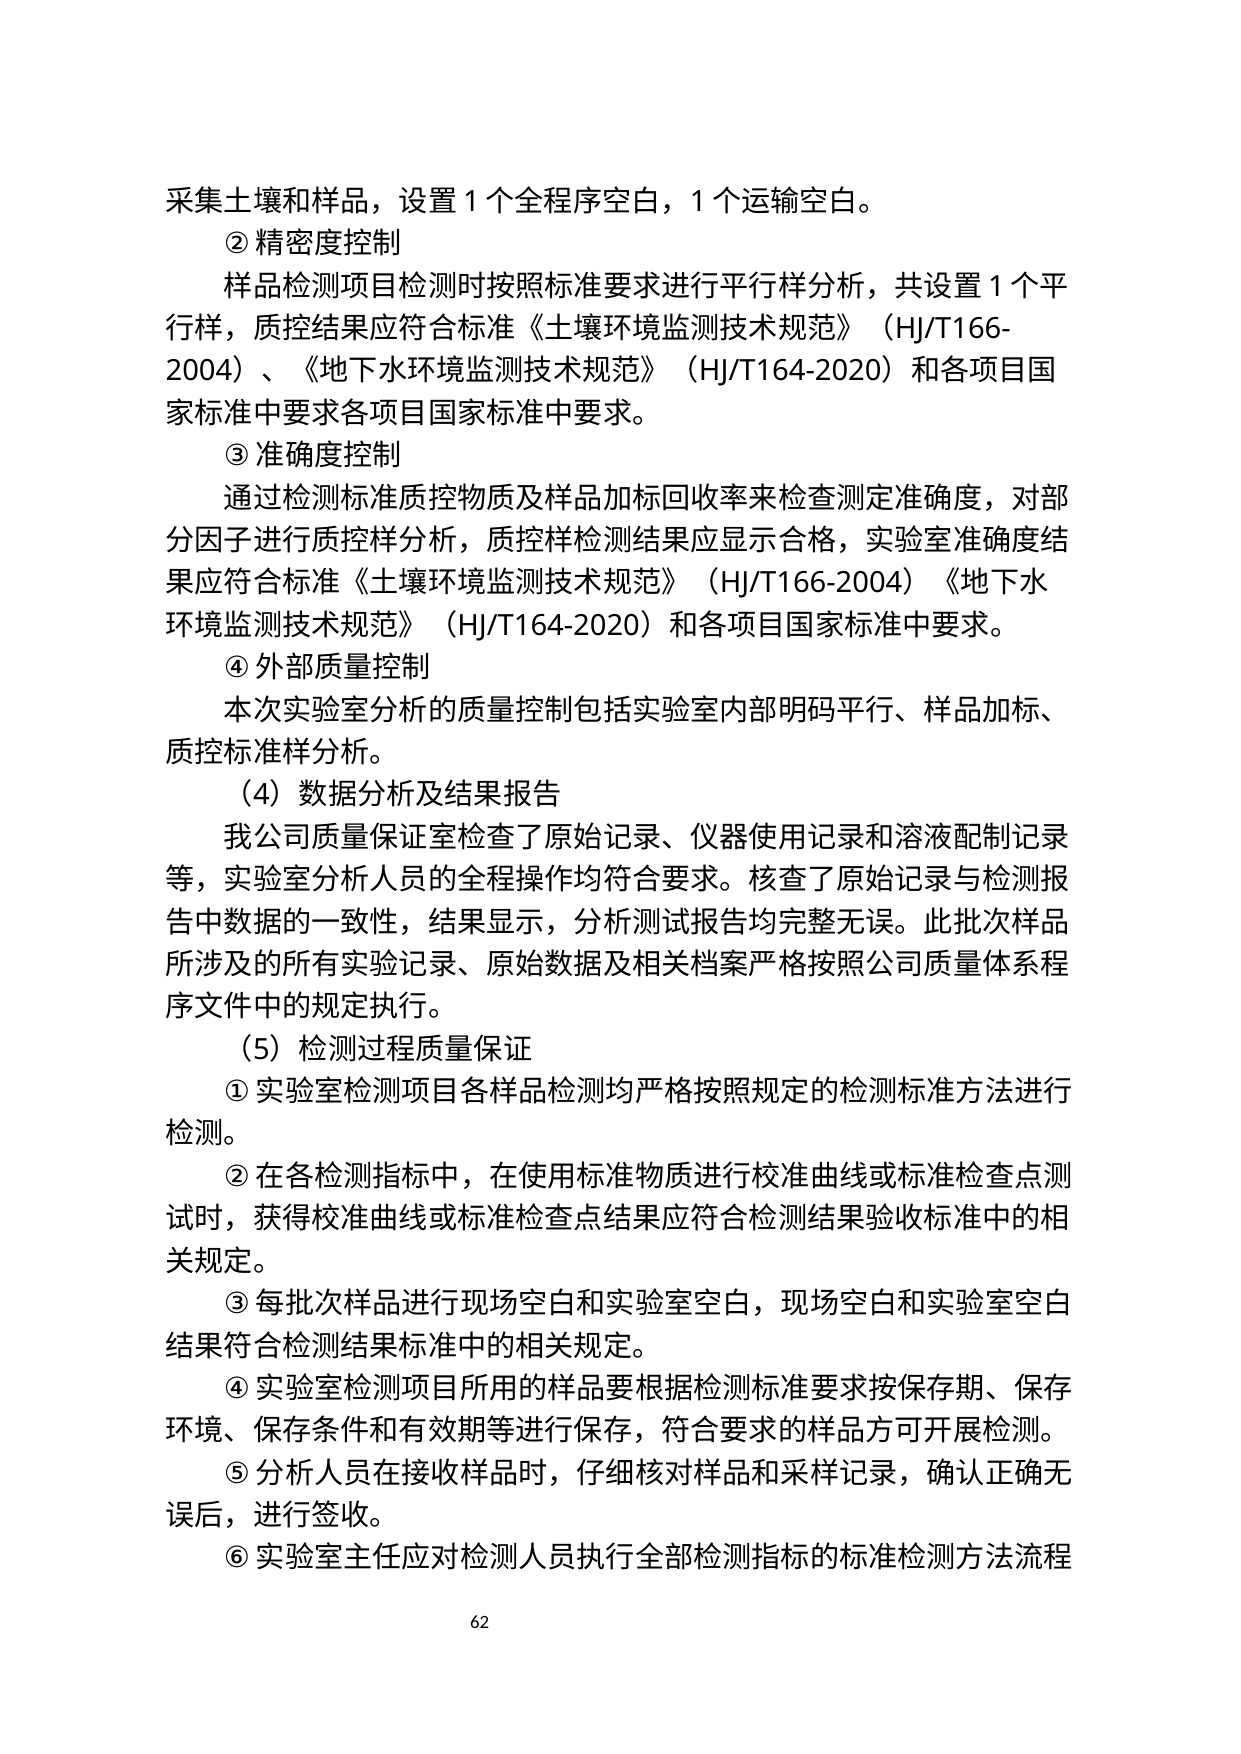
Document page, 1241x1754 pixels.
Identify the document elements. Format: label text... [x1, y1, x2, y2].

text 我公司质量保证室检查了原始记录、仪器使用记录和溶液配制记录等，实验室分析人员的全程操作均符合要求。核查了原始记录与检测报告中数据的一致性，结果显示，分析测试报告均完整无误。此批次样品所涉及的所有实验记录、原始数据及相关档案严格按照公司质量体系程序文件中的规定执行。 [165, 813, 1075, 1025]
text 本次实验室分析的质量控制包括实验室内部明码平行、样品加标、质控标准样分析。 [165, 686, 1075, 771]
text ①实验室检测项目各样品检测均严格按照规定的检测标准方法进行检测。 [165, 1068, 1075, 1152]
text ③准确度控制 [165, 432, 1075, 474]
text ⑤分析人员在接收样品时，仔细核对样品和采样记录，确认正确无误后，进行签收。 [165, 1449, 1075, 1534]
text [165, 177, 1075, 220]
text ④外部质量控制 [165, 644, 1075, 686]
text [165, 1534, 1075, 1576]
text 通过检测标准质控物质及样品加标回收率来检查测定准确度，对部分因子进行质控样分析，质控样检测结果应显示合格，实验室准确度结果应符合标准《土壤环境监测技术规范》（HJ/T166-2004）《地下水环境监测技术规范》（HJ/T164-2020）和各项目国家标准中要求。 [165, 474, 1075, 644]
text （5）检测过程质量保证 [165, 1025, 1075, 1068]
text （4）数据分析及结果报告 [165, 771, 1075, 813]
text 样品检测项目检测时按照标准要求进行平行样分析，共设置1个平行样，质控结果应符合标准《土壤环境监测技术规范》（HJ/T166-2004）、《地下水环境监测技术规范》（HJ/T164-2020）和各项目国家标准中要求各项目国家标准中要求。 [165, 262, 1075, 432]
text ④实验室检测项目所用的样品要根据检测标准要求按保存期、保存环境、保存条件和有效期等进行保存，符合要求的样品方可开展检测。 [165, 1364, 1075, 1449]
text ③每批次样品进行现场空白和实验室空白，现场空白和实验室空白结果符合检测结果标准中的相关规定。 [165, 1280, 1075, 1364]
text ②在各检测指标中，在使用标准物质进行校准曲线或标准检查点测试时，获得校准曲线或标准检查点结果应符合检测结果验收标准中的相关规定。 [165, 1152, 1075, 1280]
text ②精密度控制 [165, 220, 1075, 262]
